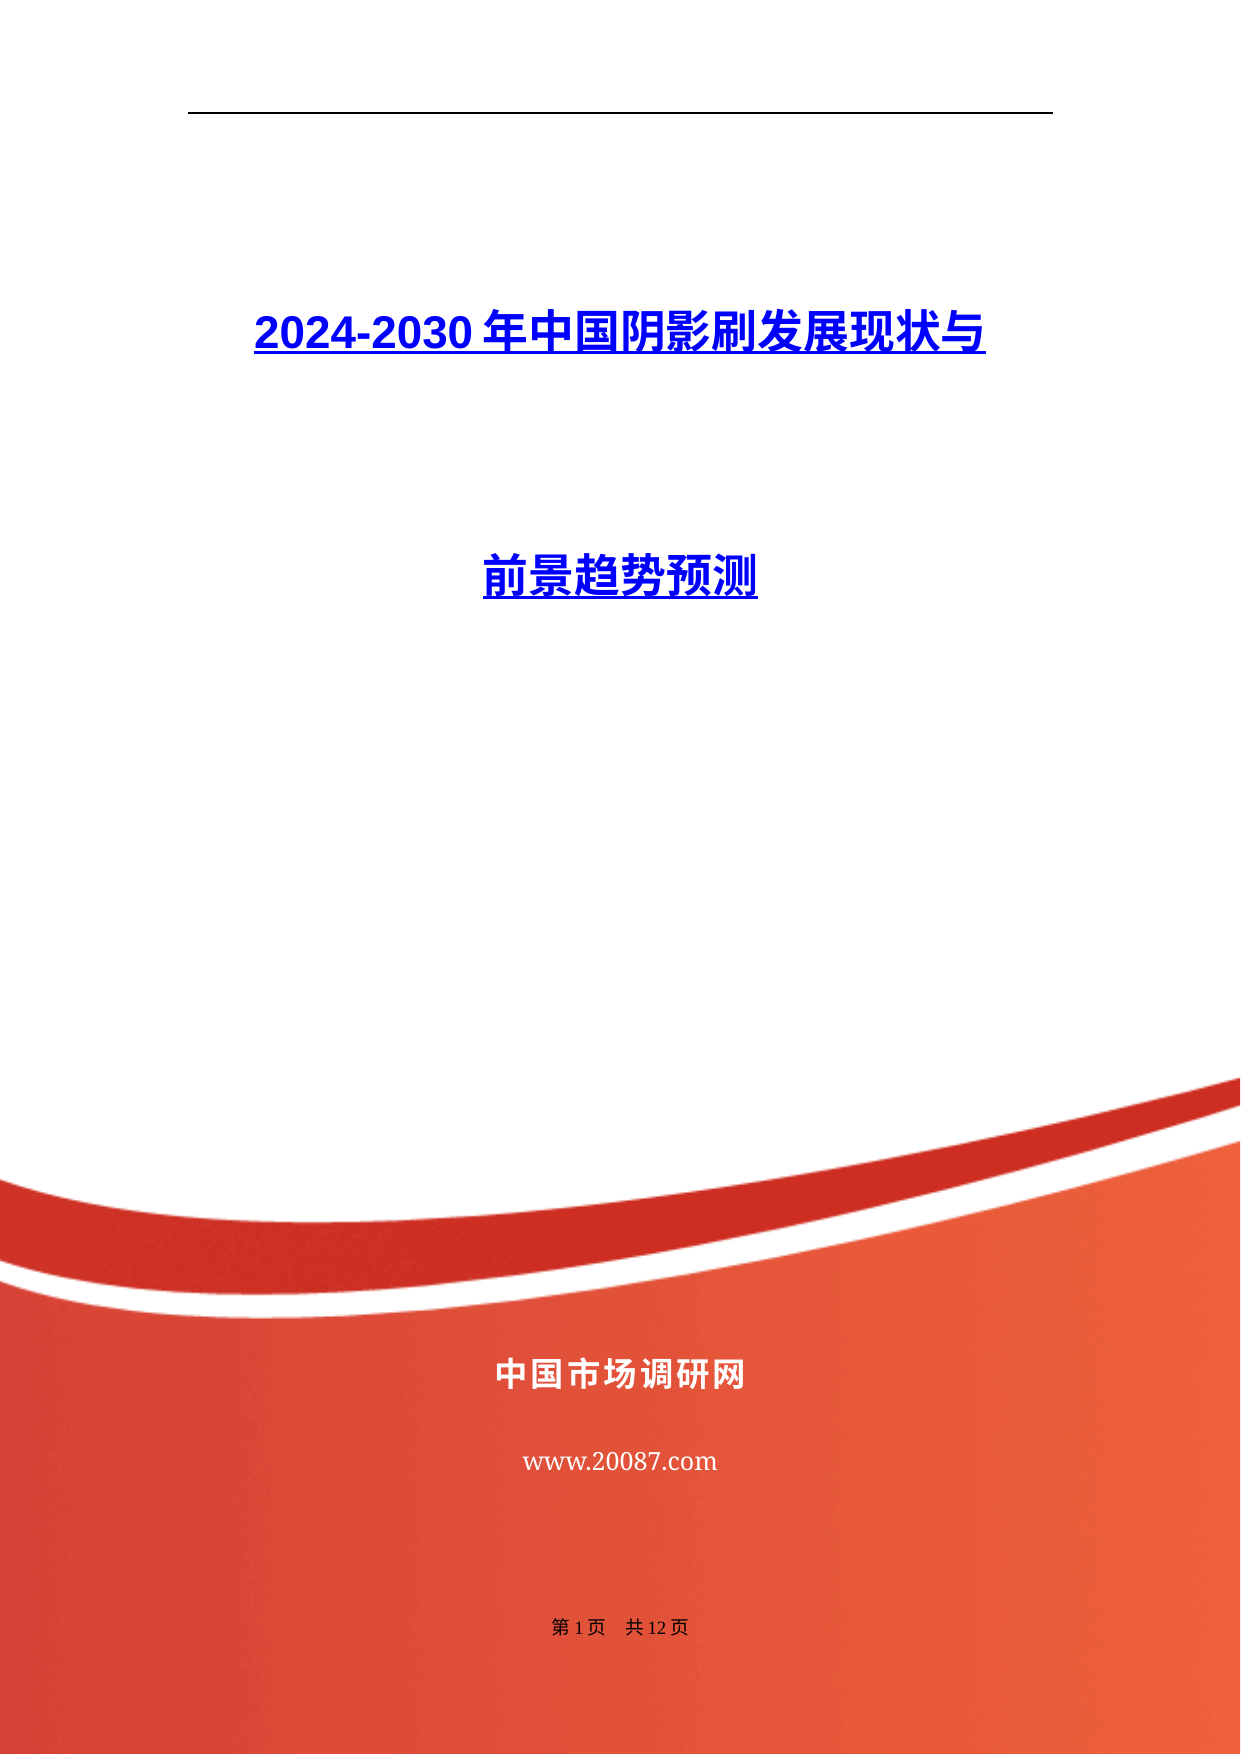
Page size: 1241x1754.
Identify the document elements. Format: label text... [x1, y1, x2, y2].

subtitle 中国市场调研网 [187, 1339, 1053, 1404]
text www.20087.com [187, 1428, 1053, 1493]
table_header 2024-2030年中国阴影刷发展现状与前景趋势预测 [188, 207, 1053, 773]
picture [0, 1006, 1241, 1754]
